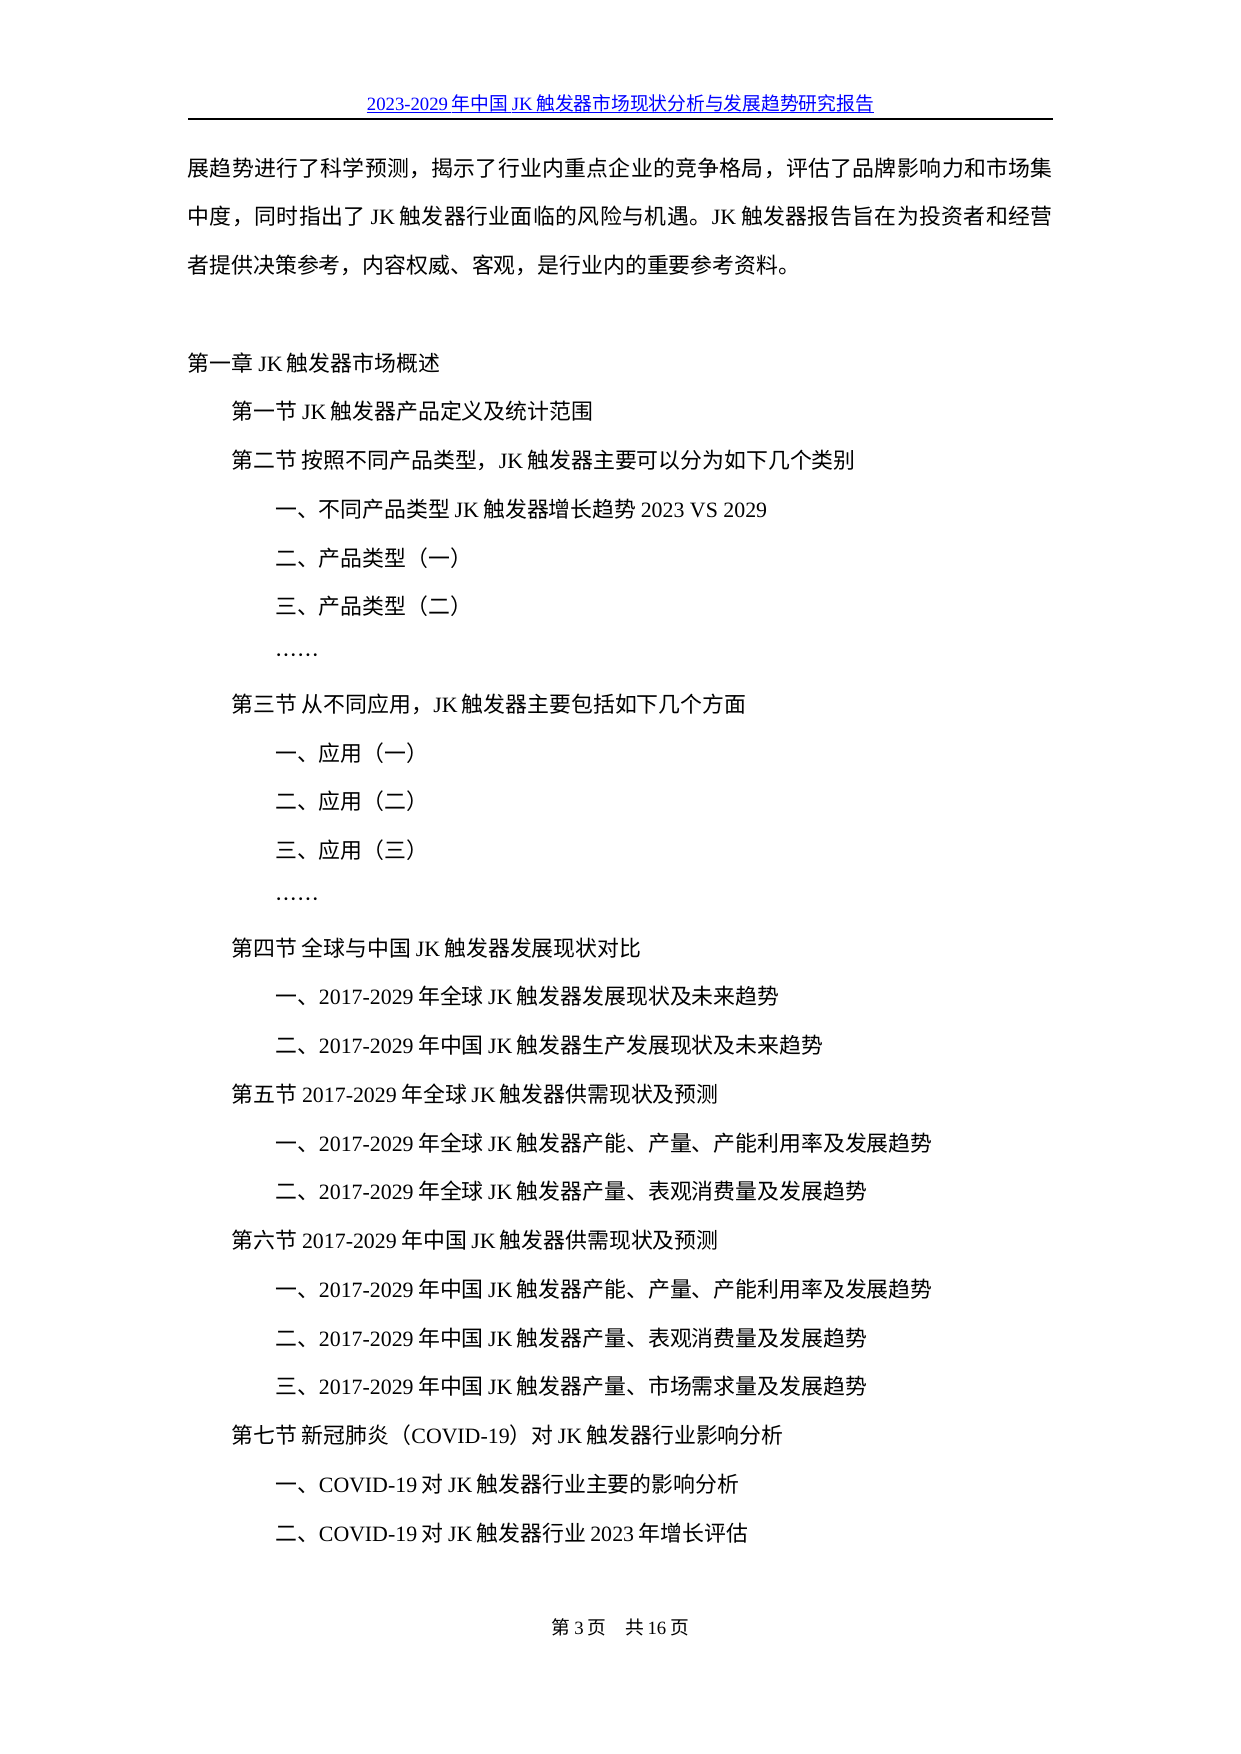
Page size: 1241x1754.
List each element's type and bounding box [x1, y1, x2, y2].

text [187, 150, 1053, 1548]
